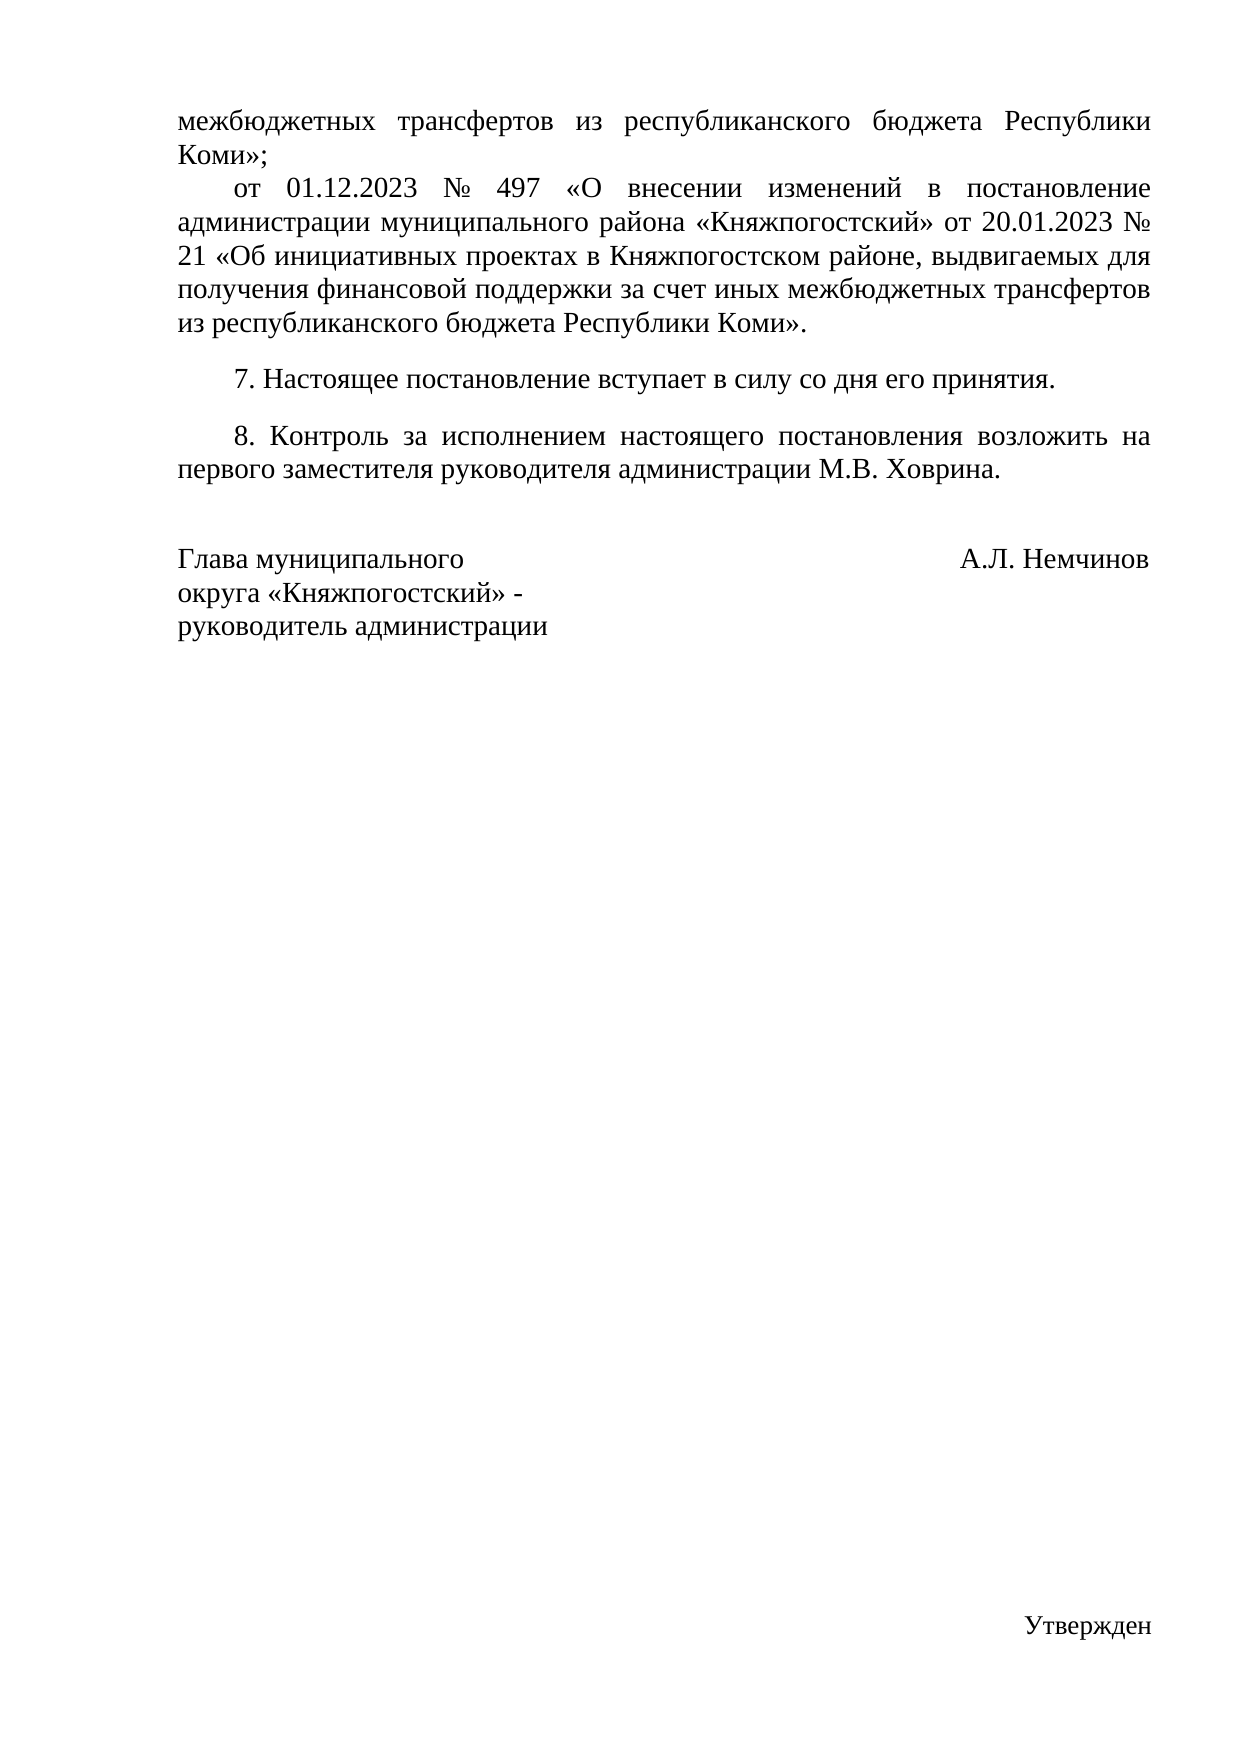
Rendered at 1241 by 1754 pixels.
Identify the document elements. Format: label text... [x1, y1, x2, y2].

text 7. Настоящее постановление вступает в силу со дня его принятия. [177, 361, 1152, 395]
text округа «Княжпогостский» - [177, 575, 1152, 608]
text 8. Контроль за исполнением настоящего постановления возложить на первого заместителя руководителя администрации М.В. Ховрина. [177, 418, 1152, 485]
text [177, 103, 1152, 171]
text от 01.12.2023 № 497 «О внесении изменений в постановление администрации муниципального района «Княжпогостский» от 20.01.2023 № 21 «Об инициативных проектах в Княжпогостском районе, выдвигаемых для получения финансовой поддержки за счет иных межбюджетных трансфертов из республиканского бюджета Республики Коми». [177, 171, 1152, 338]
text Утвержден [177, 1609, 1152, 1640]
text руководитель администрации [177, 608, 1167, 642]
text Глава муниципального А.Л. Немчинов [177, 541, 1152, 575]
